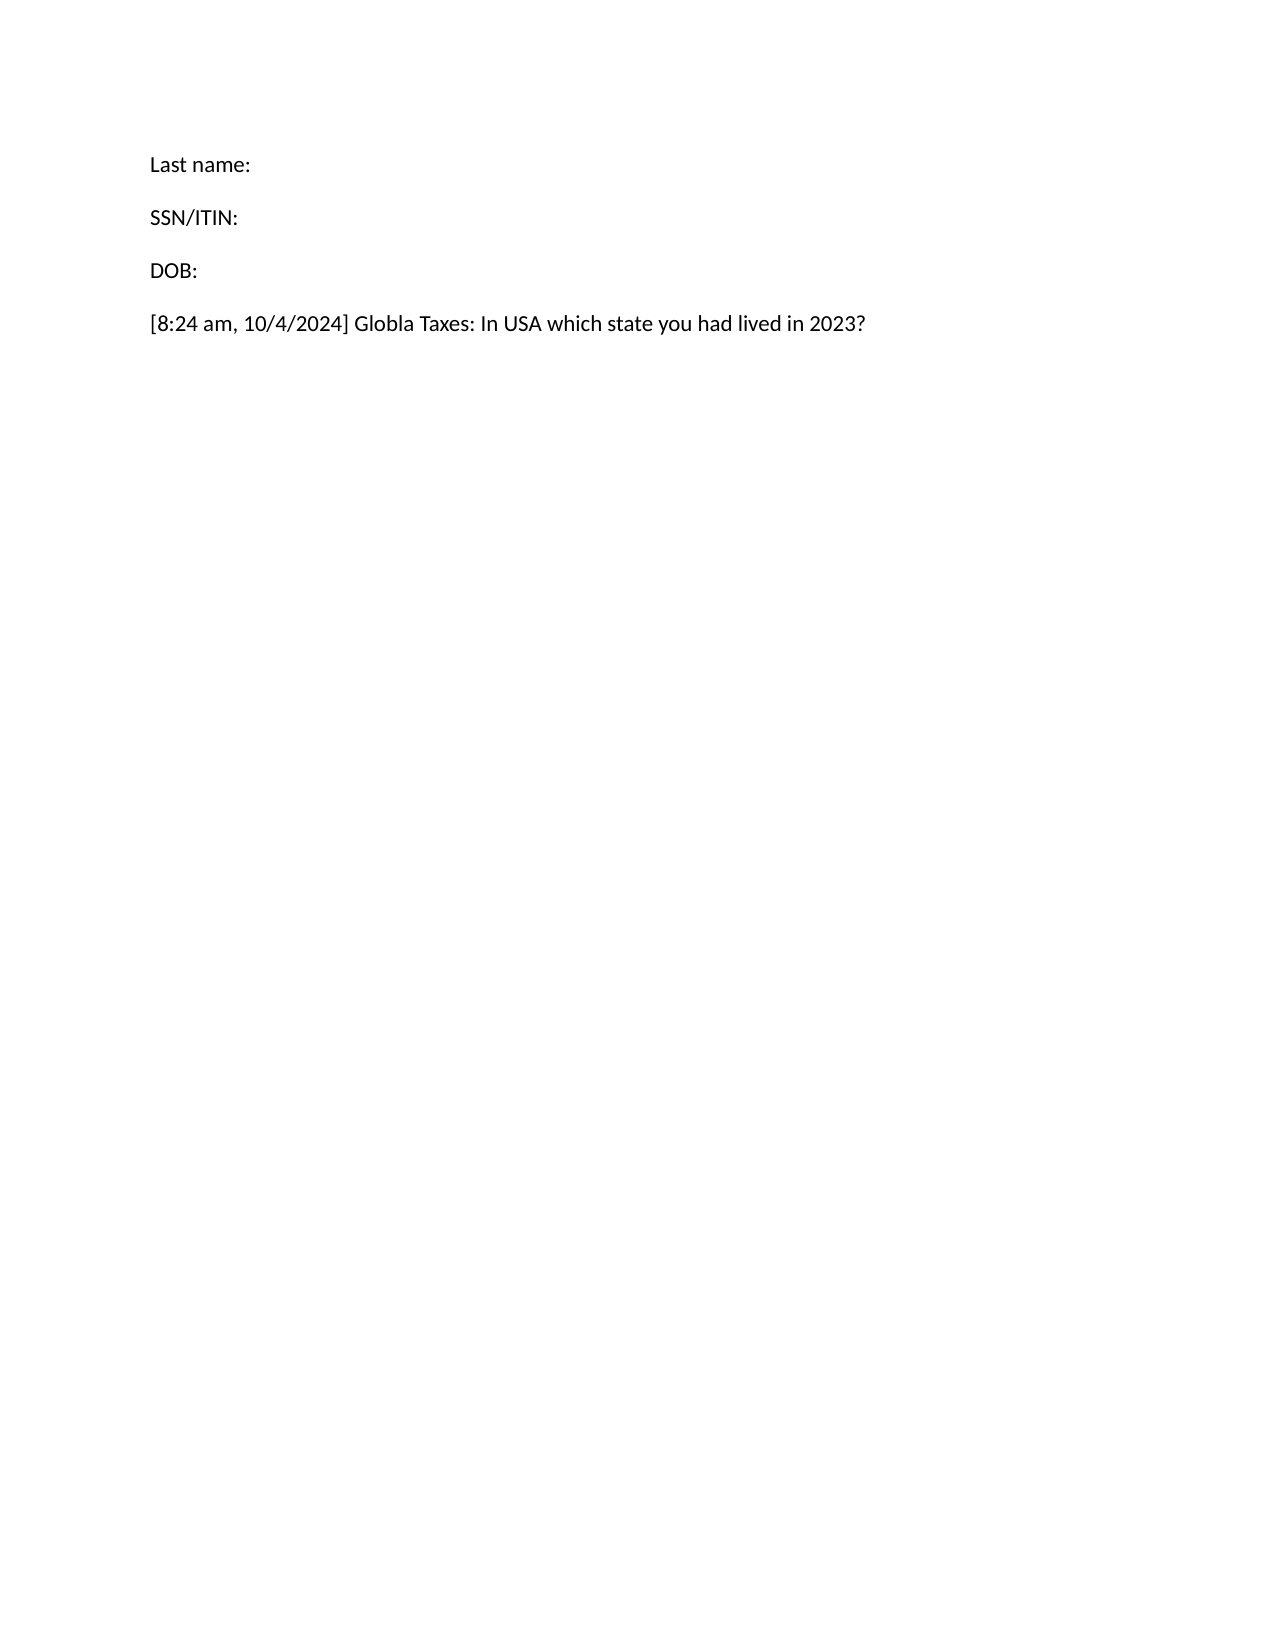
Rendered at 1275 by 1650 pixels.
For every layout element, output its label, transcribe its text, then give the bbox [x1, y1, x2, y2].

text SSN/ITIN: [150, 203, 1125, 231]
text DOB: [150, 256, 1125, 284]
text Last name: [150, 150, 1125, 178]
text [8:24 am, 10/4/2024] Globla Taxes: In USA which state you had lived in 2023? [150, 309, 1125, 337]
